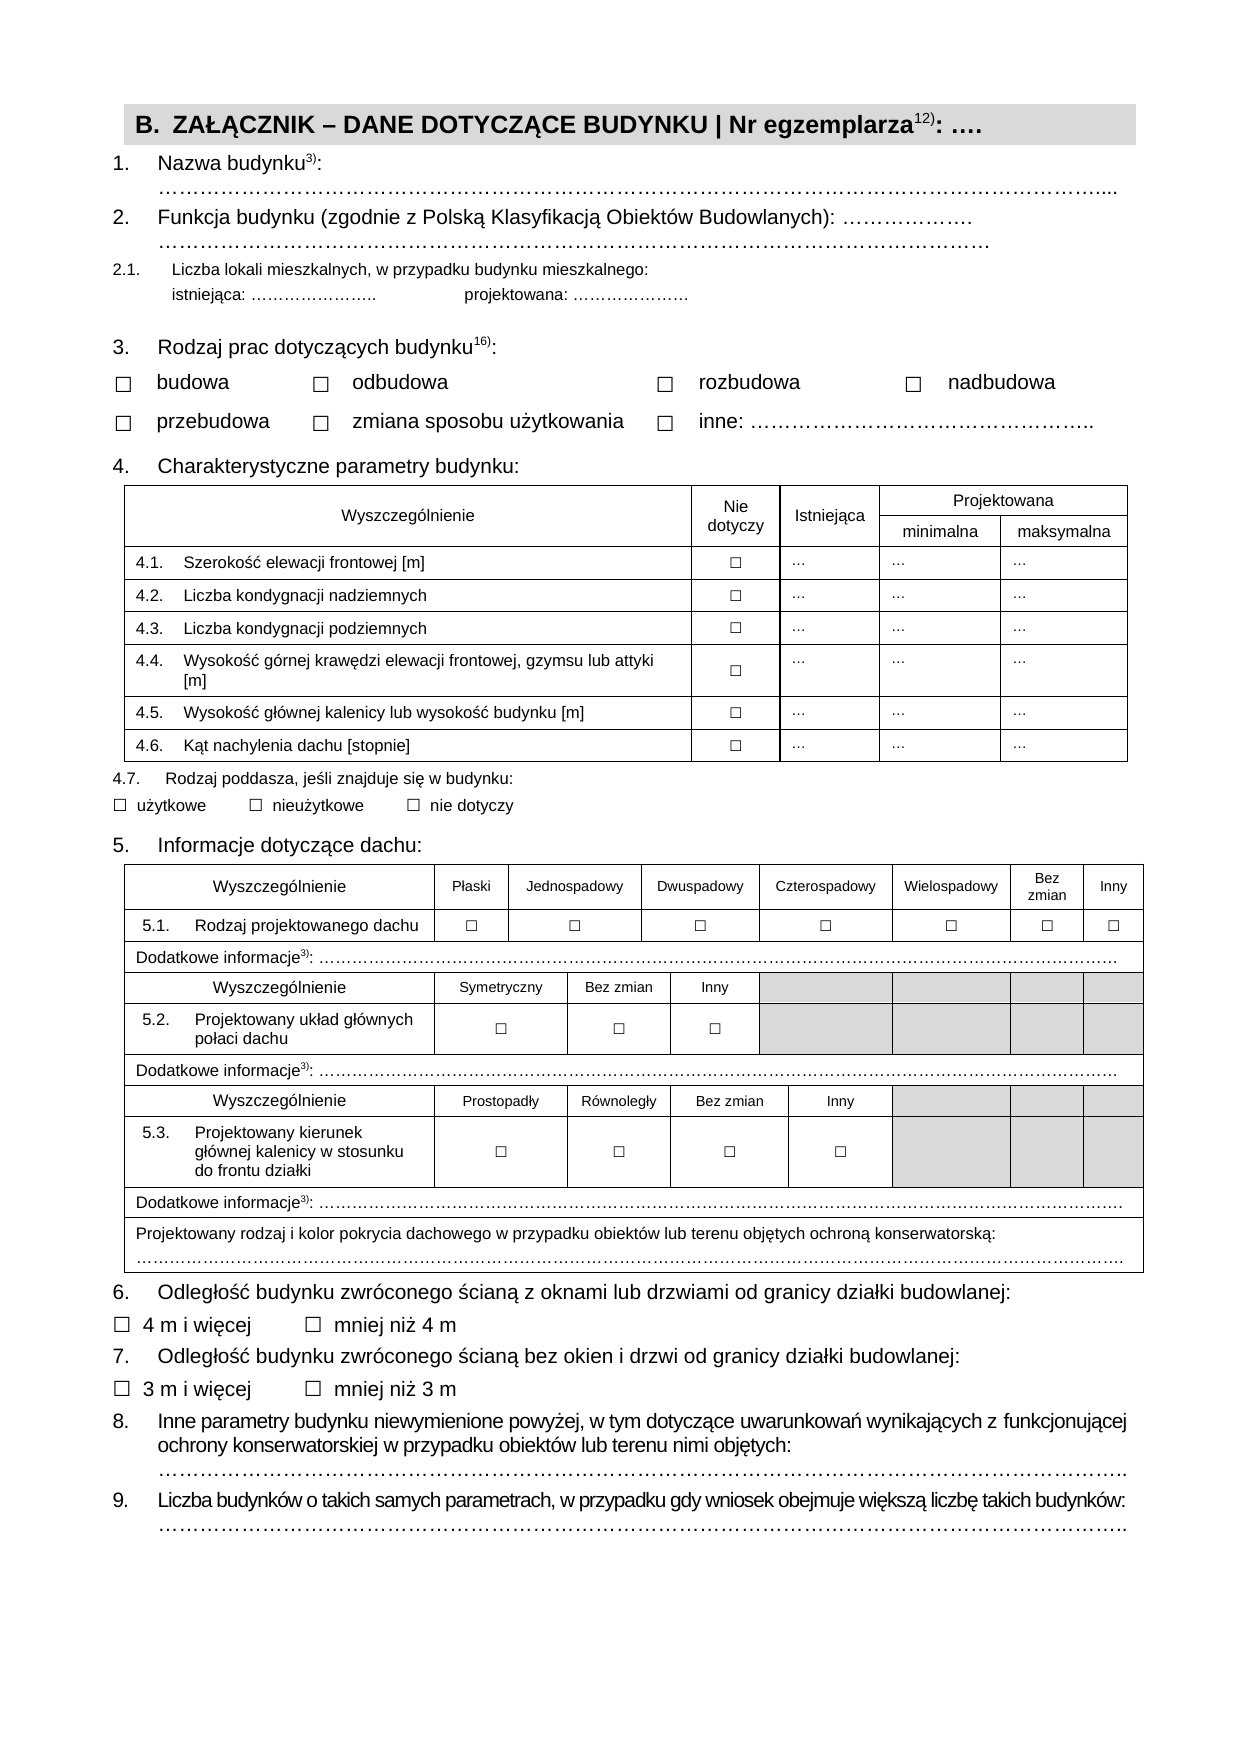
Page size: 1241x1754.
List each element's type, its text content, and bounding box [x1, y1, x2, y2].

text 3 m i więcej mniej niż 3 m [112, 1374, 1128, 1403]
table_cell … [781, 547, 879, 578]
table_header Nie dotyczy [692, 486, 779, 546]
table_cell [760, 1004, 892, 1054]
subtitle Liczba budynków o takich samych parametrach, w przypadku gdy wniosek obejmuje większą liczbę takich budynków: ………………………………………………………………………………………………………………………….. [112, 1487, 1128, 1535]
table_cell … [1001, 697, 1127, 728]
table_cell … [1001, 645, 1127, 696]
table_cell Rodzaj projektowanego dachu [125, 910, 434, 941]
table_cell … [880, 612, 1000, 644]
table_cell … [880, 645, 1000, 696]
table_cell [1084, 1004, 1143, 1054]
table_cell … [880, 547, 1000, 578]
table_cell [1011, 1117, 1083, 1187]
table_cell Szerokość elewacji frontowej [m] [125, 547, 691, 578]
subtitle Inne parametry budynku niewymienione powyżej, w tym dotyczące uwarunkowań wynikających z funkcjonującej ochrony konserwatorskiej w przypadku obiektów lub terenu nimi objętych: ………………………………………………………………………………………………………………………….. [112, 1409, 1128, 1481]
table_cell [692, 547, 779, 578]
text 4 m i więcej mniej niż 4 m [112, 1310, 1128, 1338]
table_header budowa [156, 365, 311, 403]
table_cell Liczba kondygnacji podziemnych [125, 612, 691, 644]
table_header Dwuspadowy [642, 865, 759, 908]
table_cell … [880, 730, 1000, 761]
table_cell … [880, 697, 1000, 728]
table_cell [692, 730, 779, 761]
table_header Jednospadowy [509, 865, 641, 908]
subtitle Odległość budynku zwróconego ścianą bez okien i drzwi od granicy działki budowlanej: [112, 1344, 1128, 1368]
table_cell Wysokość głównej kalenicy lub wysokość budynku [m] [125, 697, 691, 728]
table_cell Dodatkowe informacje3): ………………………………………………………………………………………………………………………………. [125, 1188, 1143, 1217]
table_cell minimalna [880, 516, 1000, 546]
table_cell … [781, 645, 879, 696]
subtitle Nazwa budynku3): ……………………………………………………………………………………………………………………….... [112, 151, 1128, 199]
table_cell Projektowany kierunek głównej kalenicy w stosunku do frontu działki [125, 1117, 434, 1187]
table_cell [1084, 1117, 1143, 1187]
subtitle Funkcja budynku (zgodnie z Polską Klasyfikacją Obiektów Budowlanych): ……………….………………………………………………………………………………………………………… [112, 205, 1128, 253]
subtitle Odległość budynku zwróconego ścianą z oknami lub drzwiami od granicy działki budowlanej: [112, 1279, 1128, 1303]
table_cell … [1001, 547, 1127, 578]
table_cell Dodatkowe informacje3): ……………………………………………………………………………………………………………………………… [125, 1055, 1143, 1085]
table_cell [1011, 973, 1083, 1002]
table_header Wyszczególnienie [125, 865, 434, 908]
table_header Wielospadowy [893, 865, 1010, 908]
table_header ZAŁĄCZNIK – DANE DOTYCZĄCE BUDYNKU | Nr egzemplarza12): …. [124, 104, 1136, 145]
table_cell [692, 612, 779, 644]
table_cell Równoległy [568, 1086, 670, 1116]
table_header Czterospadowy [760, 865, 892, 908]
table_cell Wyszczególnienie [125, 973, 434, 1002]
table_cell Wysokość górnej krawędzi elewacji frontowej, gzymsu lub attyki [m] [125, 645, 691, 696]
table_cell Inny [671, 973, 759, 1002]
table_cell inne: ………………………………………….. [699, 404, 1109, 448]
table_cell … [1001, 730, 1127, 761]
table_cell … [1001, 580, 1127, 611]
table_cell … [880, 580, 1000, 611]
table_cell Projektowany rodzaj i kolor pokrycia dachowego w przypadku obiektów lub terenu objętych ochroną konserwatorską: ……………………………………………………………………………………………………………………………………………………………. [125, 1218, 1143, 1272]
table_cell [1084, 973, 1143, 1002]
table_header Projektowana [880, 486, 1127, 515]
table_cell [692, 697, 779, 728]
table_cell Bez zmian [568, 973, 670, 1002]
subtitle Charakterystyczne parametry budynku: [112, 454, 1128, 478]
table_cell Bez zmian [671, 1086, 788, 1116]
text użytkowe nieużytkowe nie dotyczy [112, 794, 1128, 817]
table_cell Dodatkowe informacje3): ……………………………………………………………………………………………………………………………… [125, 942, 1143, 972]
table_cell [692, 645, 779, 696]
table_header rozbudowa [699, 365, 904, 403]
table_cell przebudowa [156, 404, 311, 448]
table_cell … [1001, 612, 1127, 644]
table_cell Inny [789, 1086, 892, 1116]
table_header Bez zmian [1011, 865, 1083, 908]
table_header odbudowa [352, 365, 656, 403]
table_cell [893, 973, 1010, 1002]
table_cell [893, 1117, 1010, 1187]
table_header Płaski [435, 865, 508, 908]
subtitle Rodzaj prac dotyczących budynku): [112, 334, 1128, 358]
table_header nadbudowa [948, 365, 1109, 403]
table_cell Prostopadły [435, 1086, 567, 1116]
table_cell zmiana sposobu użytkowania [352, 404, 656, 448]
table_cell Wyszczególnienie [125, 1086, 434, 1116]
table_cell … [781, 697, 879, 728]
table_cell Liczba kondygnacji nadziemnych [125, 580, 691, 611]
table_cell [760, 973, 892, 1002]
table_cell Projektowany układ głównych połaci dachu [125, 1004, 434, 1054]
table_cell [1011, 1086, 1083, 1116]
subtitle Liczba lokali mieszkalnych, w przypadku budynku mieszkalnego: [112, 259, 1128, 278]
table_cell Symetryczny [435, 973, 567, 1002]
table_header Wyszczególnienie [125, 486, 691, 546]
table_cell … [781, 580, 879, 611]
table_header Istniejąca [781, 486, 879, 546]
table_cell [692, 580, 779, 611]
subtitle Informacje dotyczące dachu: [112, 833, 1128, 857]
table_cell maksymalna [1001, 516, 1127, 546]
table_cell [1011, 1004, 1083, 1054]
subtitle Rodzaj poddasza, jeśli znajduje się w budynku: [112, 768, 1128, 788]
table_cell [893, 1004, 1010, 1054]
text istniejąca: ………………….. projektowana: ………………… [172, 285, 1128, 304]
table_cell … [781, 730, 879, 761]
table_cell Kąt nachylenia dachu [stopnie] [125, 730, 691, 761]
table_cell … [781, 612, 879, 644]
table_header Inny [1084, 865, 1143, 908]
table_cell [893, 1086, 1010, 1116]
table_cell [1084, 1086, 1143, 1116]
